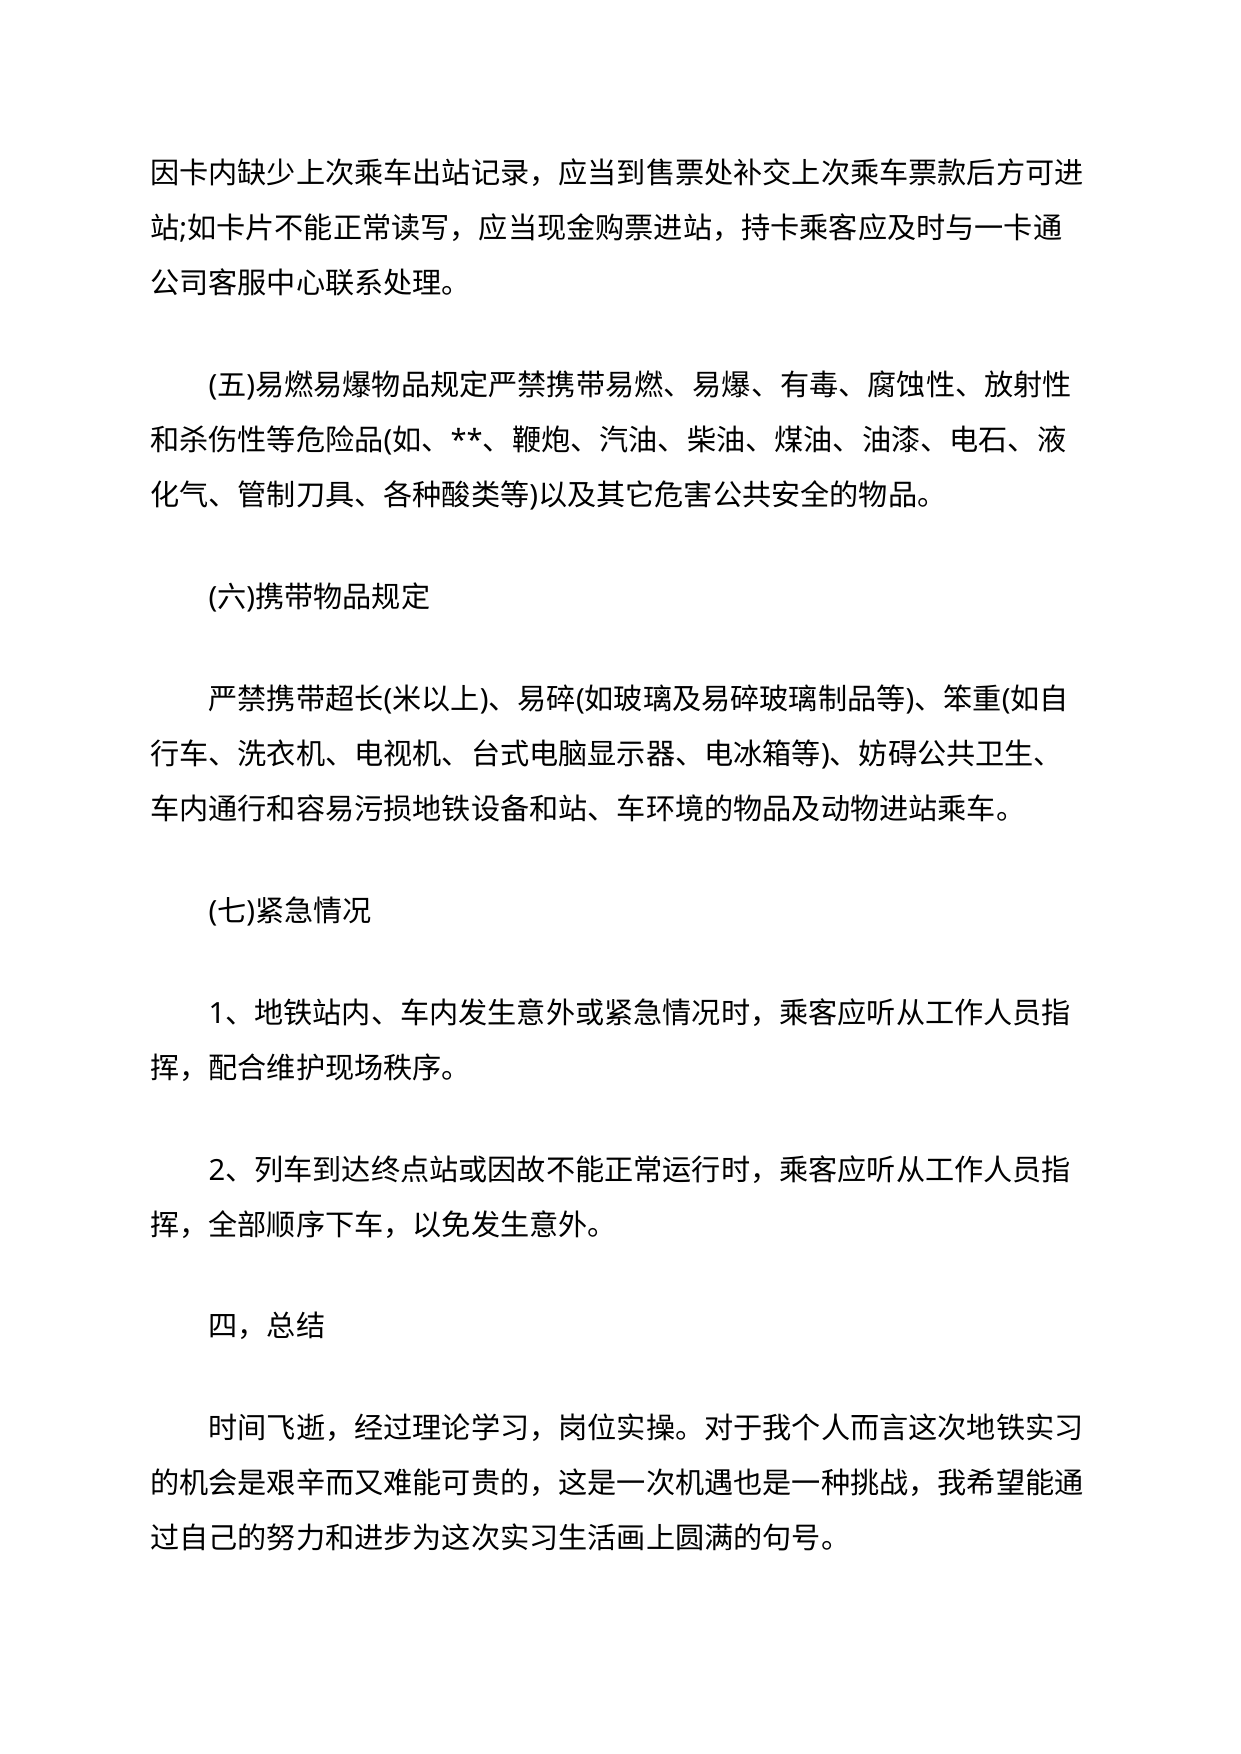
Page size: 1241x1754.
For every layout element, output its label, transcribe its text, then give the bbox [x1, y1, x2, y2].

text 四，总结 [150, 1303, 1090, 1345]
text (六)携带物品规定 [150, 574, 1090, 616]
text 2、列车到达终点站或因故不能正常运行时，乘客应听从工作人员指挥，全部顺序下车，以免发生意外。 [150, 1146, 1090, 1243]
text 时间飞逝，经过理论学习，岗位实操。对于我个人而言这次地铁实习的机会是艰辛而又难能可贵的，这是一次机遇也是一种挑战，我希望能通过自己的努力和进步为这次实习生活画上圆满的句号。 [150, 1405, 1090, 1557]
text (五)易燃易爆物品规定严禁携带易燃、易爆、有毒、腐蚀性、放射性和杀伤性等危险品(如、**、鞭炮、汽油、柴油、煤油、油漆、电石、液化气、管制刀具、各种酸类等)以及其它危害公共安全的物品。 [150, 362, 1090, 514]
text 严禁携带超长(米以上)、易碎(如玻璃及易碎玻璃制品等)、笨重(如自行车、洗衣机、电视机、台式电脑显示器、电冰箱等)、妨碍公共卫生、车内通行和容易污损地铁设备和站、车环境的物品及动物进站乘车。 [150, 676, 1090, 828]
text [150, 150, 1090, 302]
text (七)紧急情况 [150, 887, 1090, 930]
text 1、地铁站内、车内发生意外或紧急情况时，乘客应听从工作人员指挥，配合维护现场秩序。 [150, 989, 1090, 1087]
